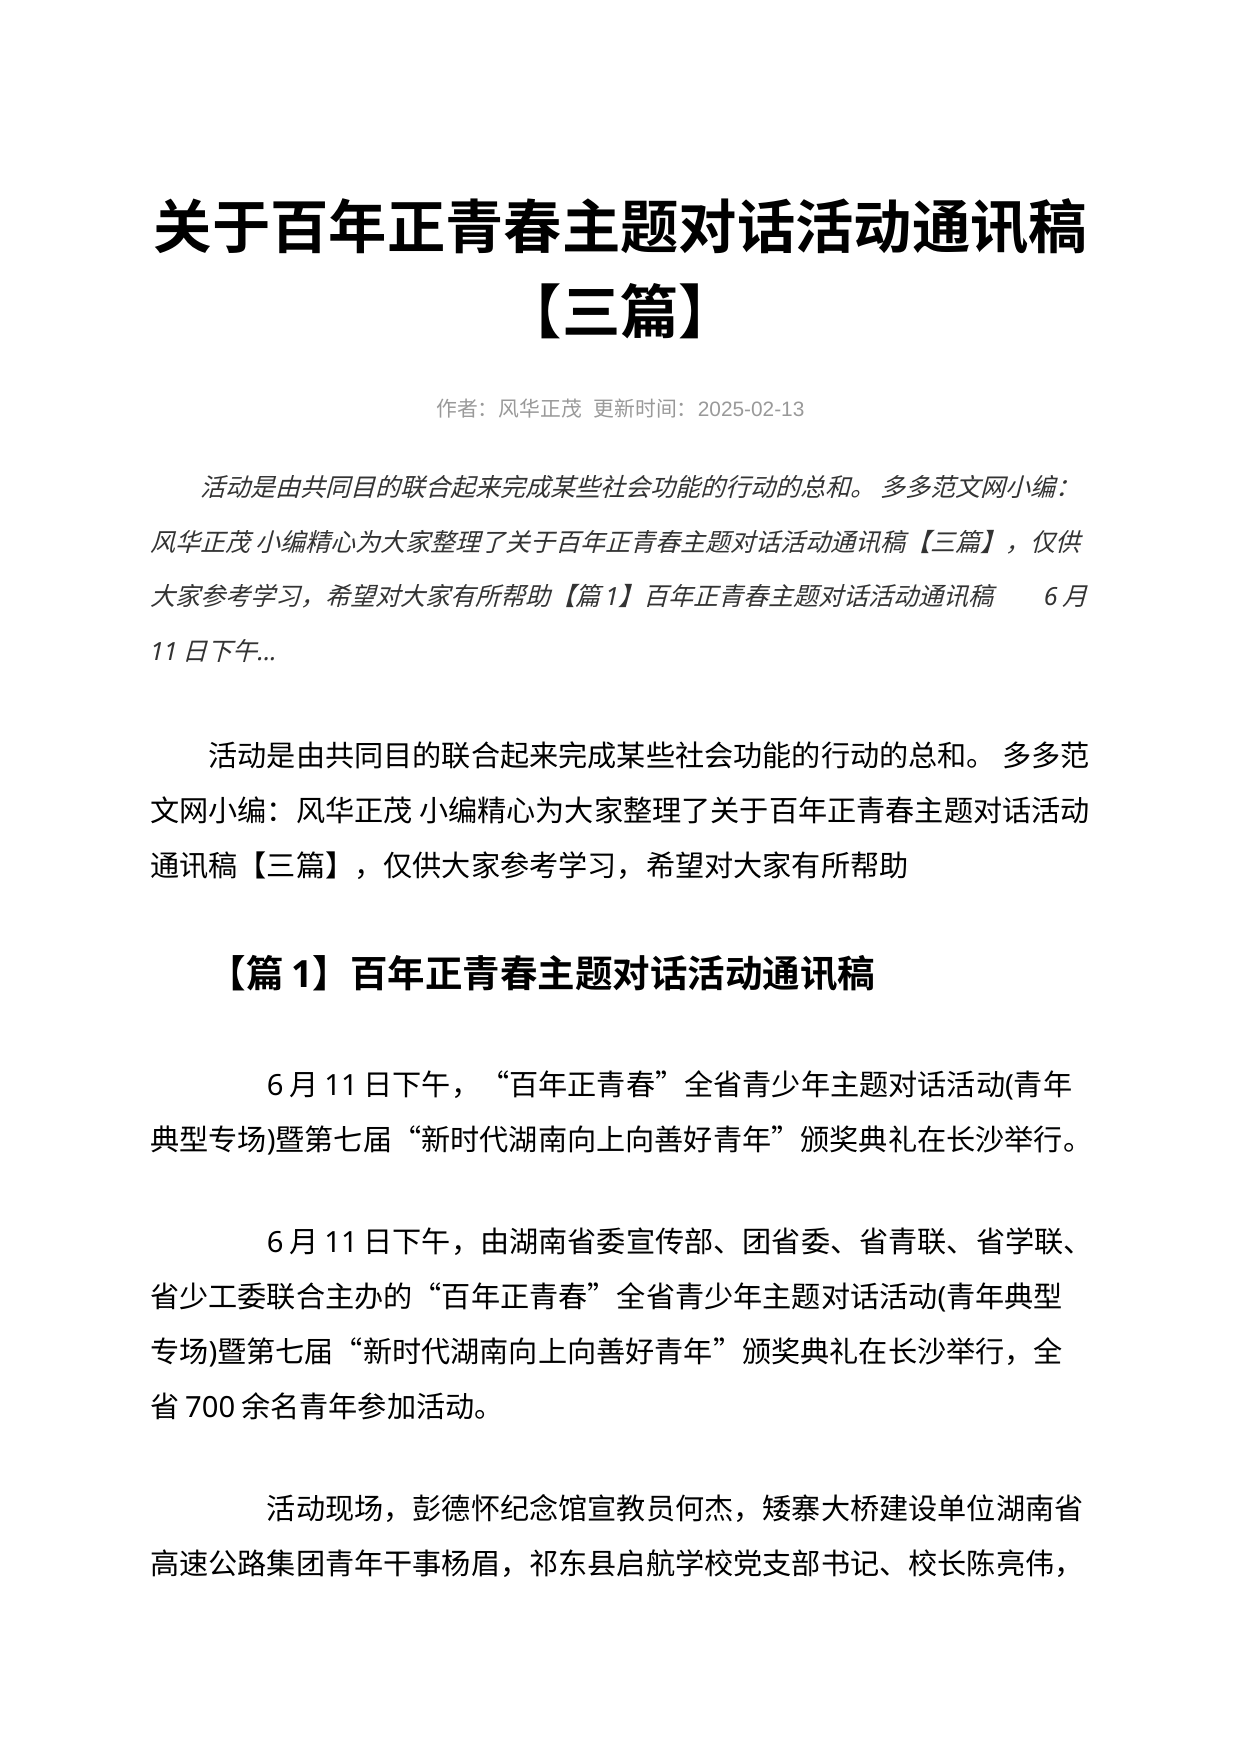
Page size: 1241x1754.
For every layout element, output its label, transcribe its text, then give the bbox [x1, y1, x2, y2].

text 活动是由共同目的联合起来完成某些社会功能的行动的总和。 多多范文网小编：风华正茂 小编精心为大家整理了关于百年正青春主题对话活动通讯稿【三篇】，仅供大家参考学习，希望对大家有所帮助 [150, 732, 1090, 884]
text 作者：风华正茂 更新时间：2025-02-13 [150, 397, 1090, 421]
subtitle 关于百年正青春主题对话活动通讯稿【三篇】 [150, 181, 1090, 350]
text 6月11日下午，由湖南省委宣传部、团省委、省青联、省学联、省少工委联合主办的“百年正青春”全省青少年主题对话活动(青年典型专场)暨第七届“新时代湖南向上向善好青年”颁奖典礼在长沙举行，全省700余名青年参加活动。 [150, 1218, 1090, 1426]
text 【篇1】百年正青春主题对话活动通讯稿 [150, 944, 1090, 998]
text 活动是由共同目的联合起来完成某些社会功能的行动的总和。 多多范文网小编：风华正茂 小编精心为大家整理了关于百年正青春主题对话活动通讯稿【三篇】，仅供大家参考学习，希望对大家有所帮助【篇1】百年正青春主题对话活动通讯稿 6月11日下午... [150, 468, 1090, 667]
text 6月11日下午，“百年正青春”全省青少年主题对话活动(青年典型专场)暨第七届“新时代湖南向上向善好青年”颁奖典礼在长沙举行。 [150, 1061, 1090, 1159]
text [150, 1485, 1090, 1583]
